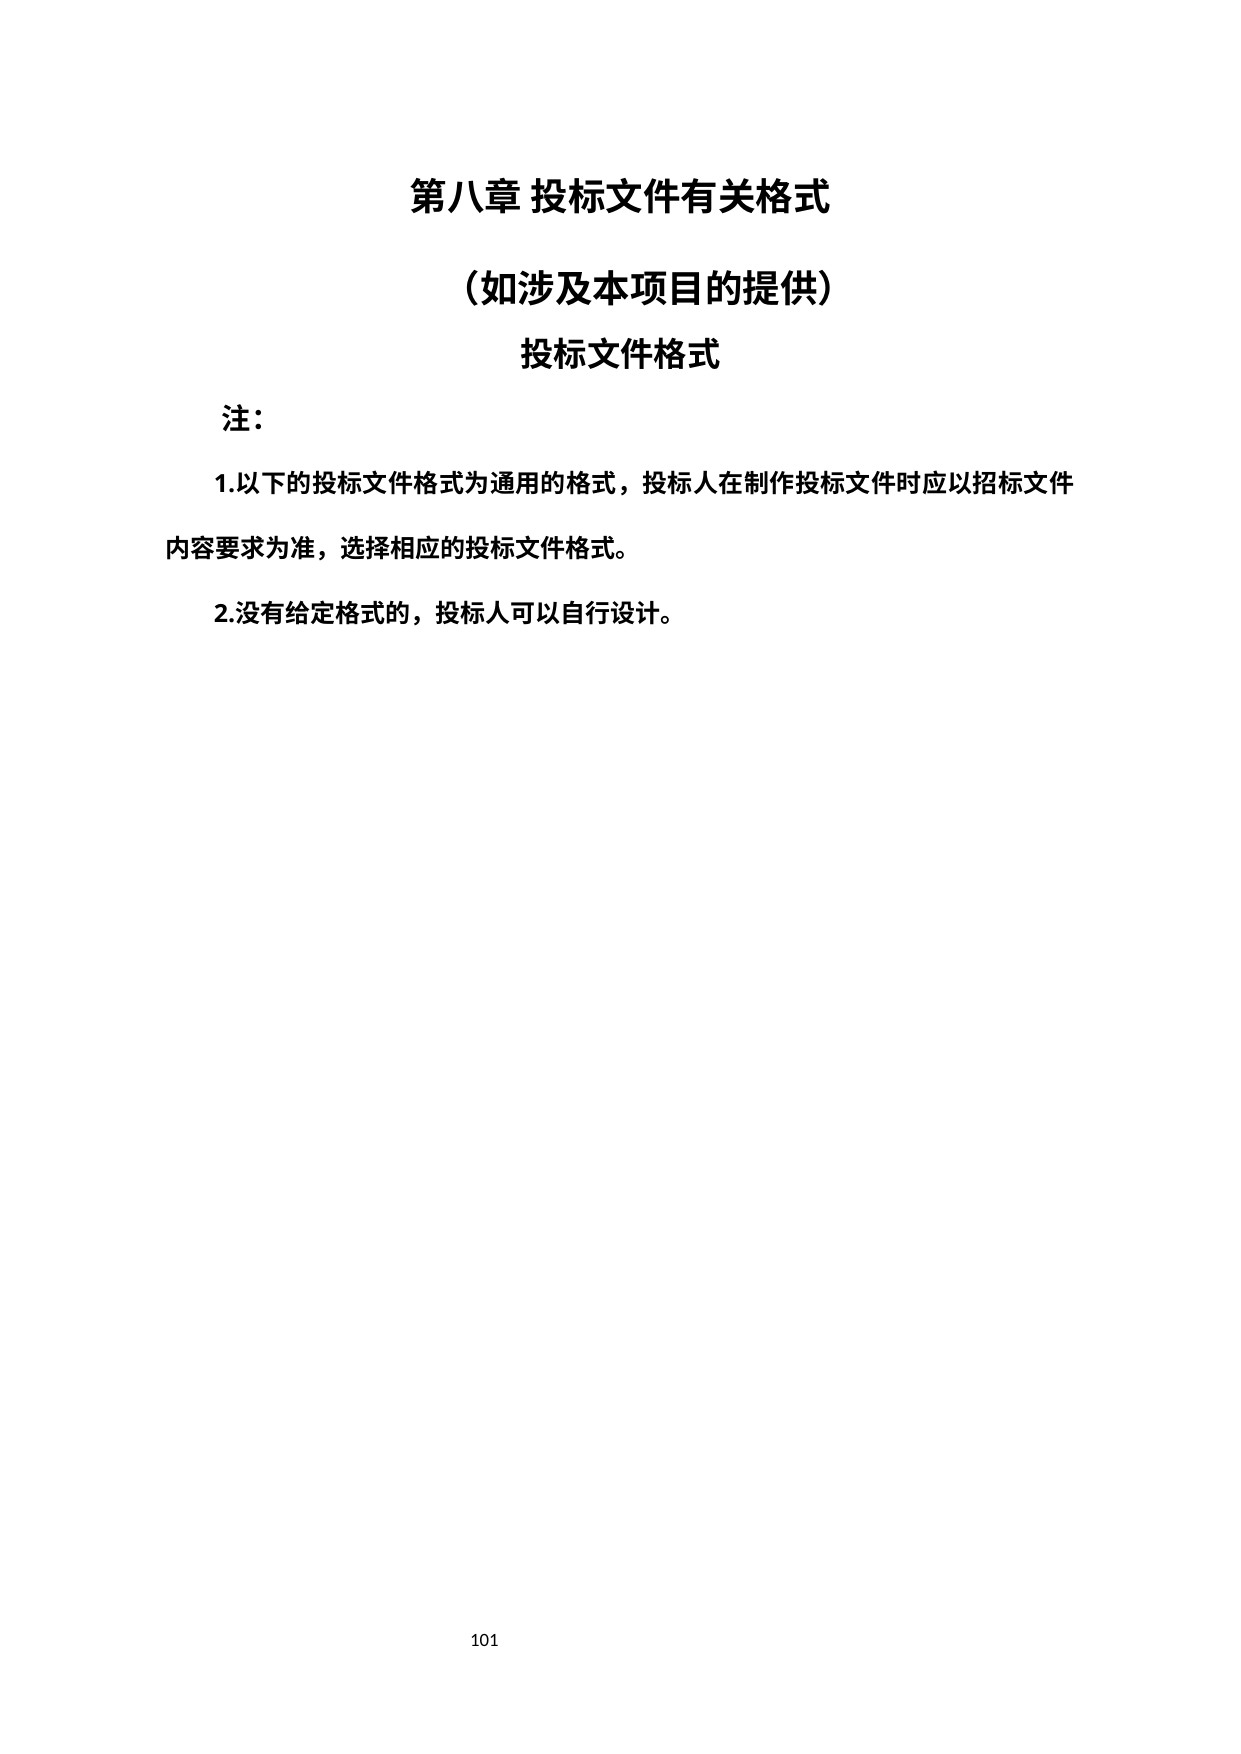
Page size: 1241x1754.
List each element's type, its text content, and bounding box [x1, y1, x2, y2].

text 1.以下的投标文件格式为通用的格式，投标人在制作投标文件时应以招标文件内容要求为准，选择相应的投标文件格式。 [165, 449, 1075, 579]
text 投标文件格式 [165, 319, 1075, 384]
text 第八章 投标文件有关格式 [165, 162, 1075, 227]
text 2.没有给定格式的，投标人可以自行设计。 [165, 579, 1075, 644]
text （如涉及本项目的提供） [165, 254, 1075, 319]
text 注： [165, 384, 1075, 449]
